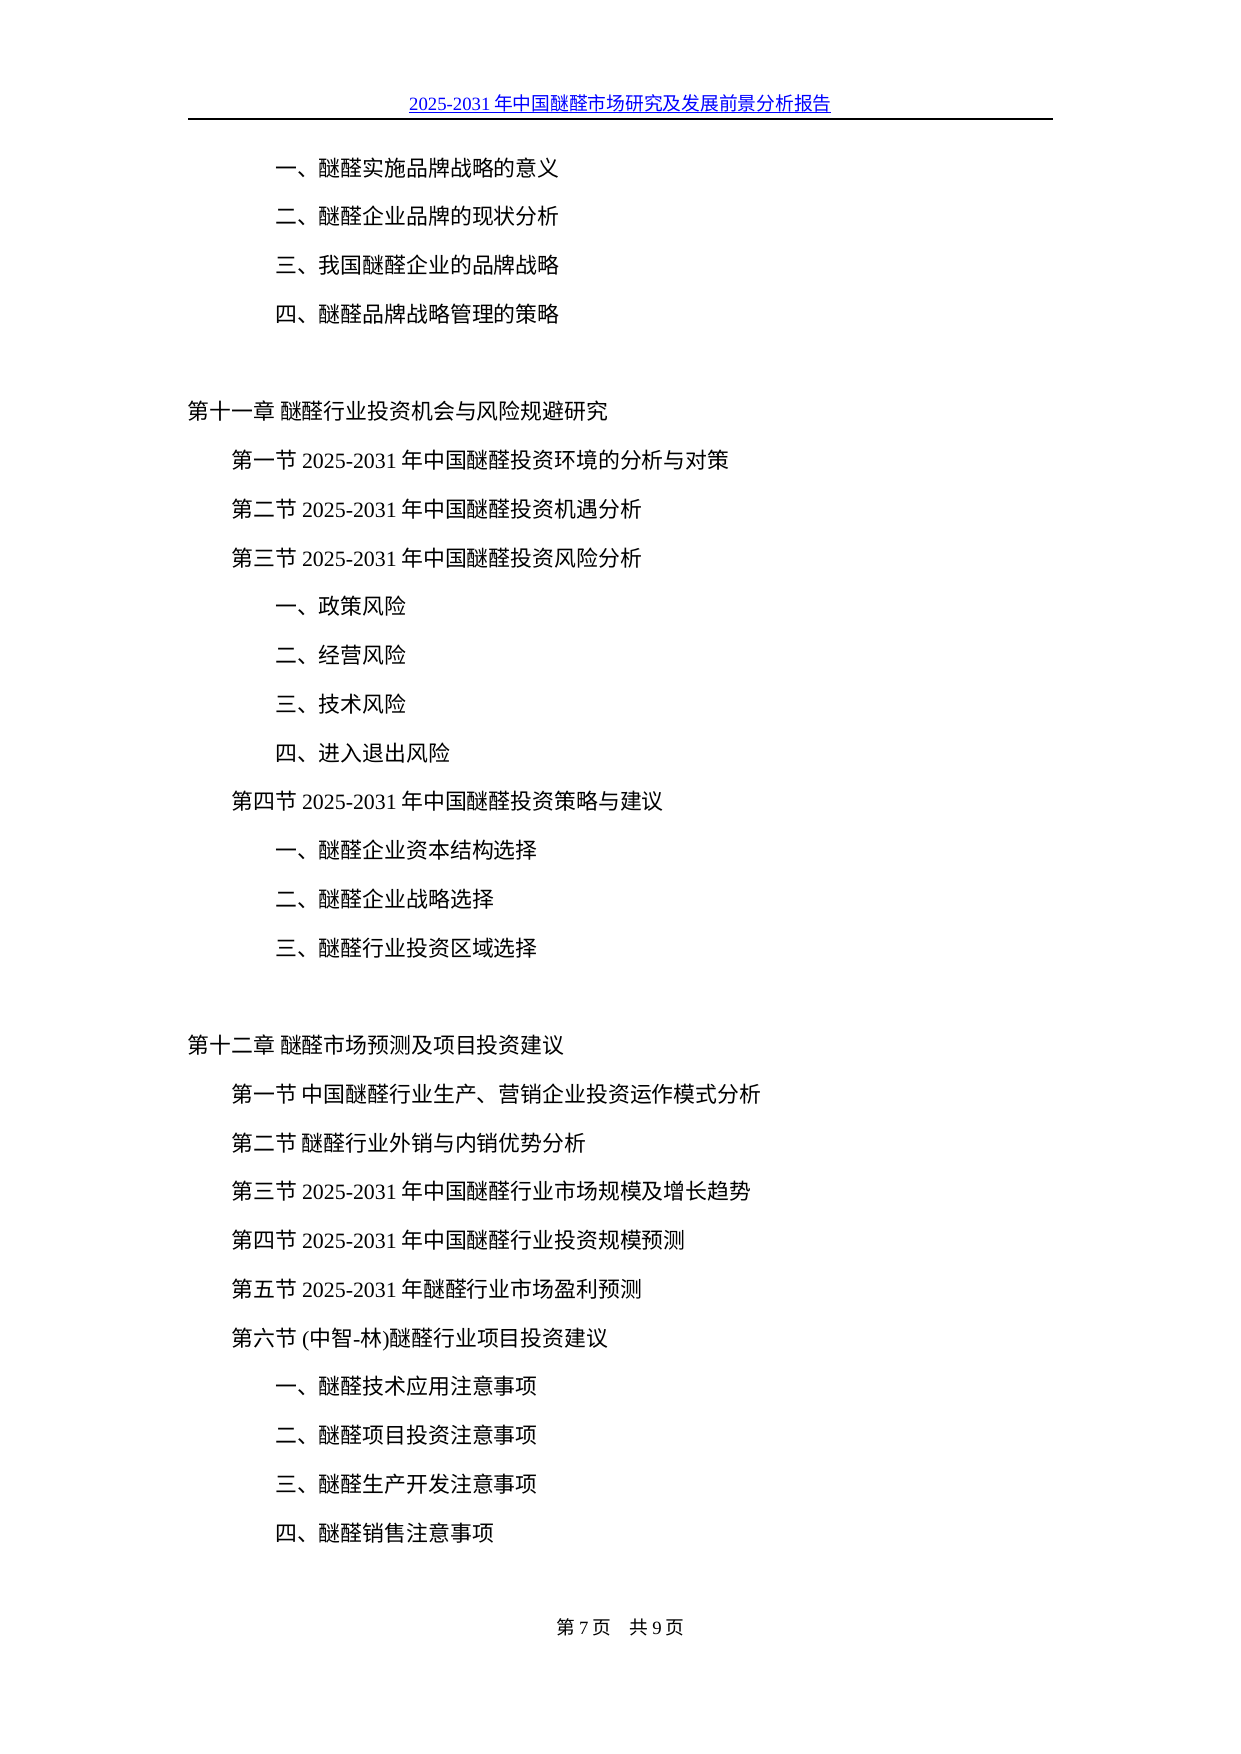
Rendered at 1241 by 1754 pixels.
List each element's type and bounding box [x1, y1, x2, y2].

text [187, 150, 1053, 1548]
